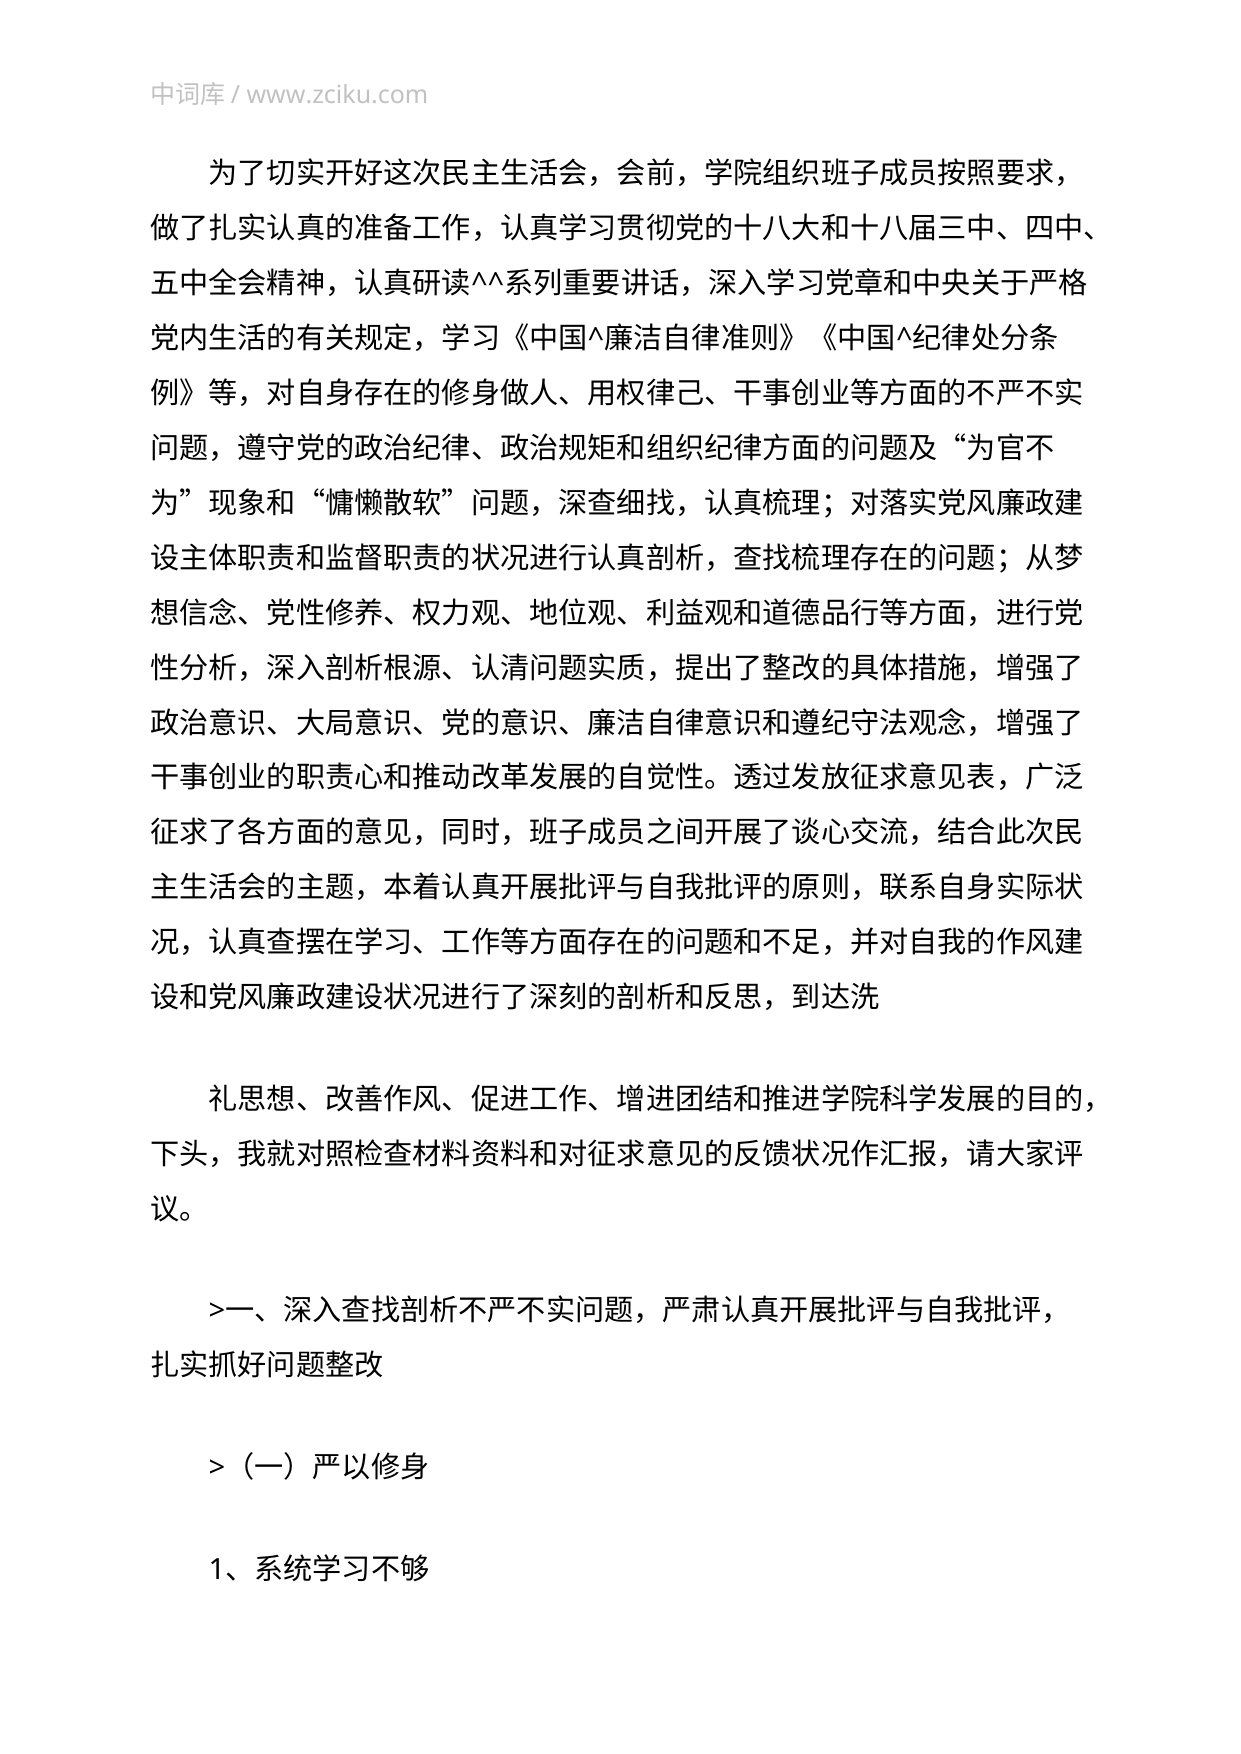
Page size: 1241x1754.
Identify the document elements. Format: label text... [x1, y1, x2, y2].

text 为了切实开好这次民主生活会，会前，学院组织班子成员按照要求，做了扎实认真的准备工作，认真学习贯彻党的十八大和十八届三中、四中、五中全会精神，认真研读^^系列重要讲话，深入学习党章和中央关于严格党内生活的有关规定，学习《中国^廉洁自律准则》《中国^纪律处分条例》等，对自身存在的修身做人、用权律己、干事创业等方面的不严不实问题，遵守党的政治纪律、政治规矩和组织纪律方面的问题及“为官不为”现象和“慵懒散软”问题，深查细找，认真梳理；对落实党风廉政建设主体职责和监督职责的状况进行认真剖析，查找梳理存在的问题；从梦想信念、党性修养、权力观、地位观、利益观和道德品行等方面，进行党性分析，深入剖析根源、认清问题实质，提出了整改的具体措施，增强了政治意识、大局意识、党的意识、廉洁自律意识和遵纪守法观念，增强了干事创业的职责心和推动改革发展的自觉性。透过发放征求意见表，广泛征求了各方面的意见，同时，班子成员之间开展了谈心交流，结合此次民主生活会的主题，本着认真开展批评与自我批评的原则，联系自身实际状况，认真查摆在学习、工作等方面存在的问题和不足，并对自我的作风建设和党风廉政建设状况进行了深刻的剖析和反思，到达洗 [150, 150, 1090, 1016]
text 1、系统学习不够 [150, 1546, 1090, 1588]
text >（一）严以修身 [150, 1444, 1090, 1486]
text 礼思想、改善作风、促进工作、增进团结和推进学院科学发展的目的，下头，我就对照检查材料资料和对征求意见的反馈状况作汇报，请大家评议。 [150, 1075, 1090, 1227]
text >一、深入查找剖析不严不实问题，严肃认真开展批评与自我批评，扎实抓好问题整改 [150, 1287, 1090, 1384]
